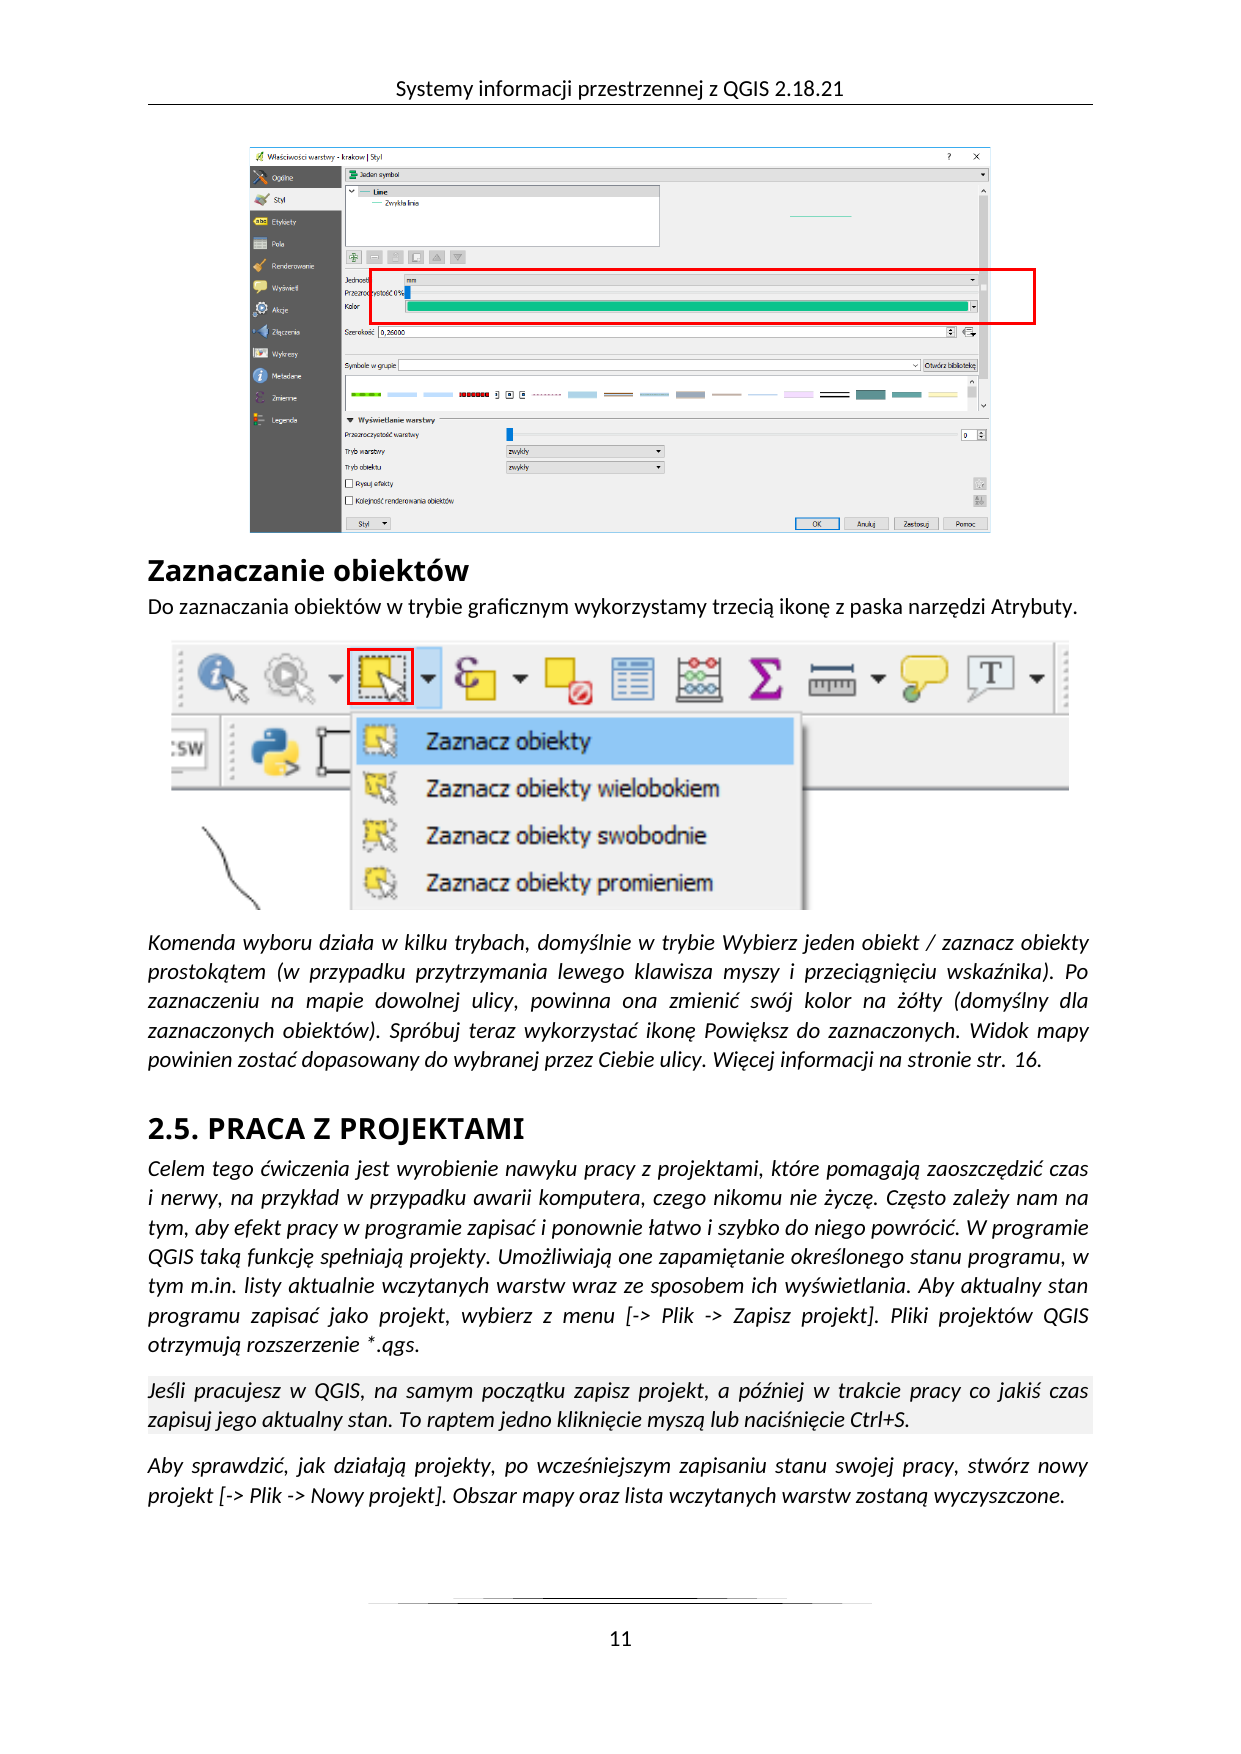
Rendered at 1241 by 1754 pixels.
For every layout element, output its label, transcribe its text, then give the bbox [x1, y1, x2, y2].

subtitle Zaznaczanie obiektów [148, 551, 1093, 590]
text Jeśli pracujesz w QGIS, na samym początku zapisz projekt, a później w trakcie pracy co jakiś czas zapisuj jego aktualny stan. To raptem jedno kliknięcie myszą lub naciśnięcie Ctrl+S. [148, 1376, 1093, 1434]
text Do zaznaczania obiektów w trybie graficznym wykorzystamy trzecią ikonę z paska narzędzi Atrybuty. [148, 592, 1093, 620]
text Komenda wyboru działa w kilku trybach, domyślnie w trybie Wybierz jeden obiekt / zaznacz obiekty prostokątem (w przypadku przytrzymania lewego klawisza myszy i przeciągnięciu wskaźnika). Po zaznaczeniu na mapie dowolnej ulicy, powinna ona zmienić swój kolor na żółty (domyślny dla zaznaczonych obiektów). Spróbuj teraz wykorzystać ikonę Powiększ do zaznaczonych. Widok mapy powinien zostać dopasowany do wybranej przez Ciebie ulicy. Więcej informacji na stronie str. 14. [148, 928, 1093, 1073]
picture [171, 638, 1069, 910]
subtitle 2.5. Praca z projektami [148, 1108, 1093, 1148]
picture [249, 147, 991, 533]
text Aby sprawdzić, jak działają projekty, po wcześniejszym zapisaniu stanu swojej pracy, stwórz nowy projekt [-> Plik -> Nowy projekt]. Obszar mapy oraz lista wczytanych warstw zostaną wyczyszczone. [148, 1452, 1093, 1509]
picture [372, 271, 991, 322]
text Celem tego ćwiczenia jest wyrobienie nawyku pracy z projektami, które pomagają zaoszczędzić czas i nerwy, na przykład w przypadku awarii komputera, czego nikomu nie życzę. Często zależy nam na tym, aby efekt pracy w programie zapisać i ponownie łatwo i szybko do niego powrócić. W programie QGIS taką funkcję spełniają projekty. Umożliwiają one zapamiętanie określonego stanu programu, w tym m.in. listy aktualnie wczytanych warstw wraz ze sposobem ich wyświetlania. Aby aktualny stan programu zapisać jako projekt, wybierz z menu [-> Plik -> Zapisz projekt]. Pliki projektów QGIS otrzymują rozszerzenie *.qgs. [148, 1154, 1093, 1358]
